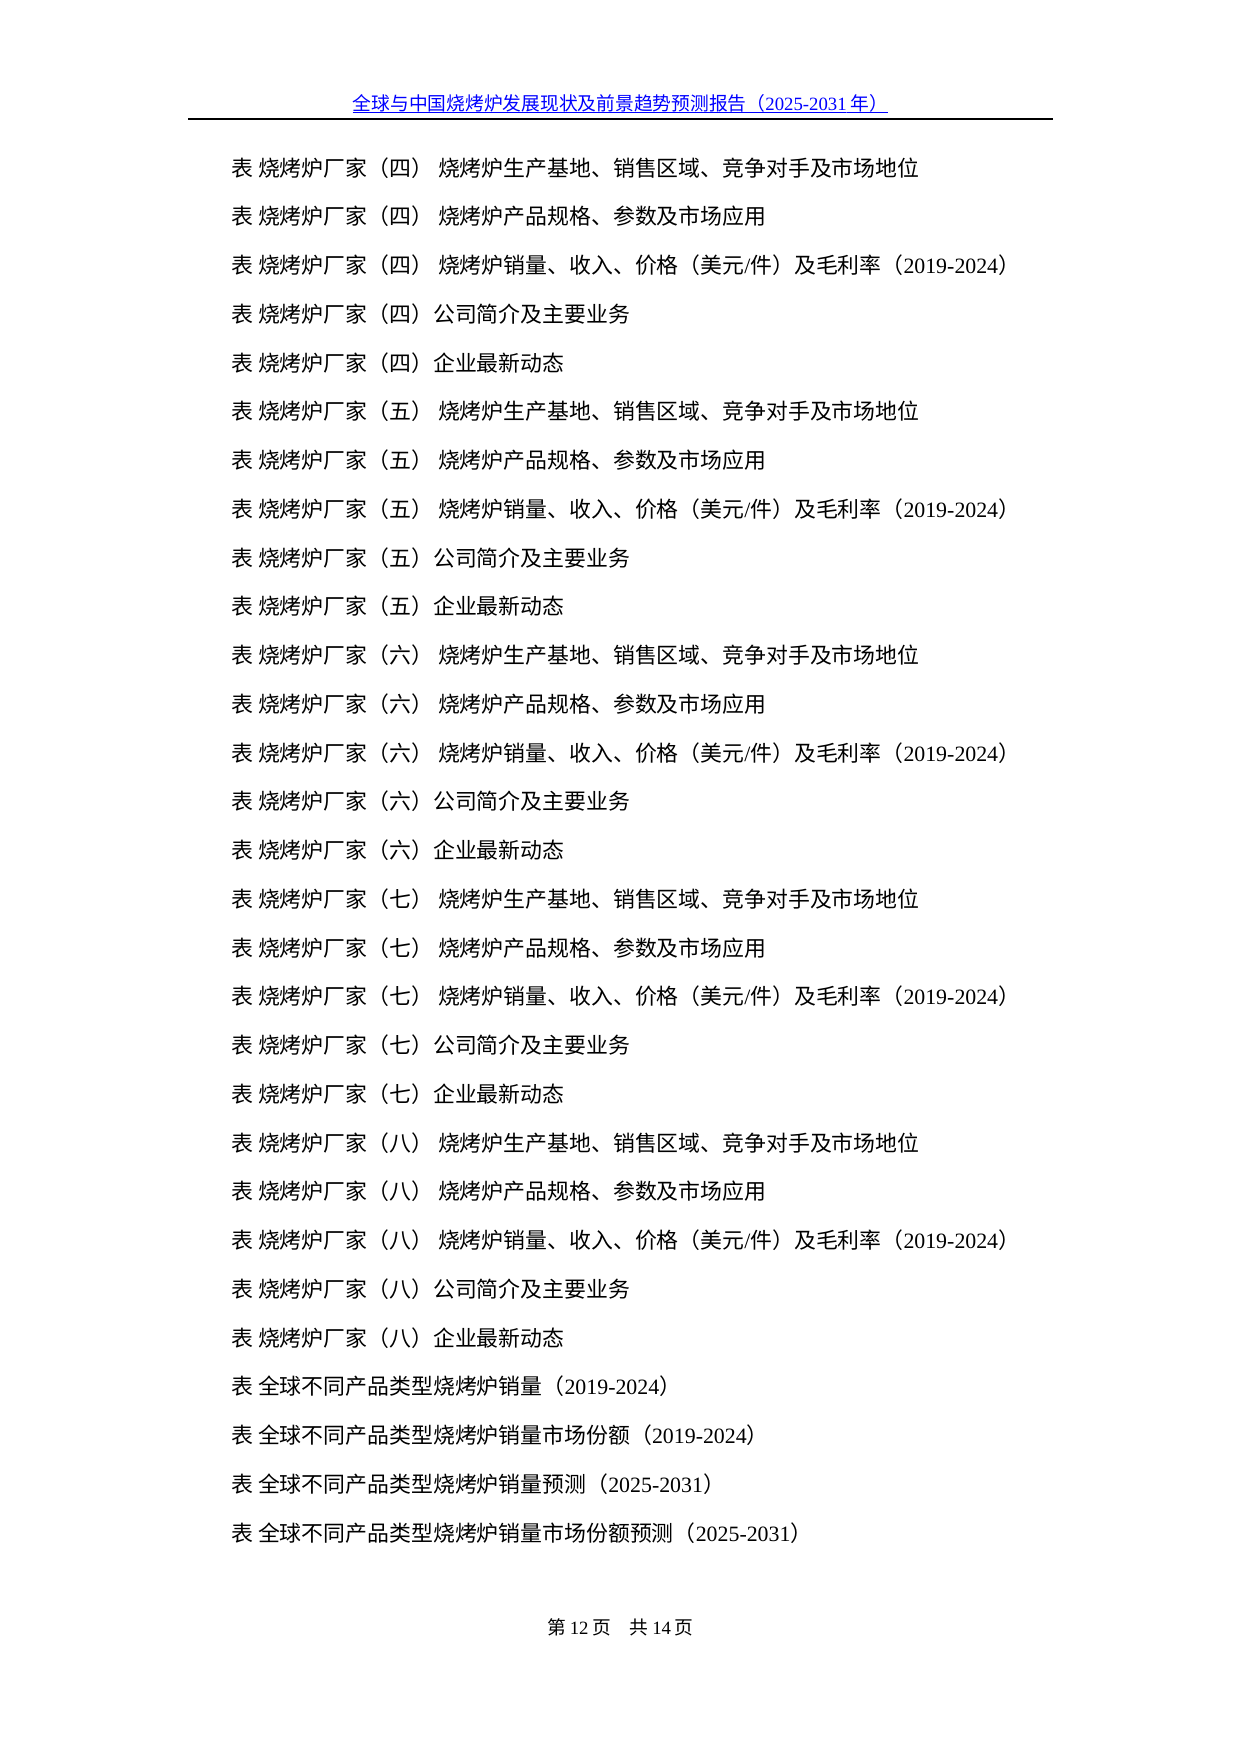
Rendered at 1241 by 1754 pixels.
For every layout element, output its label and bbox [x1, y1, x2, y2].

text [187, 150, 1053, 1548]
